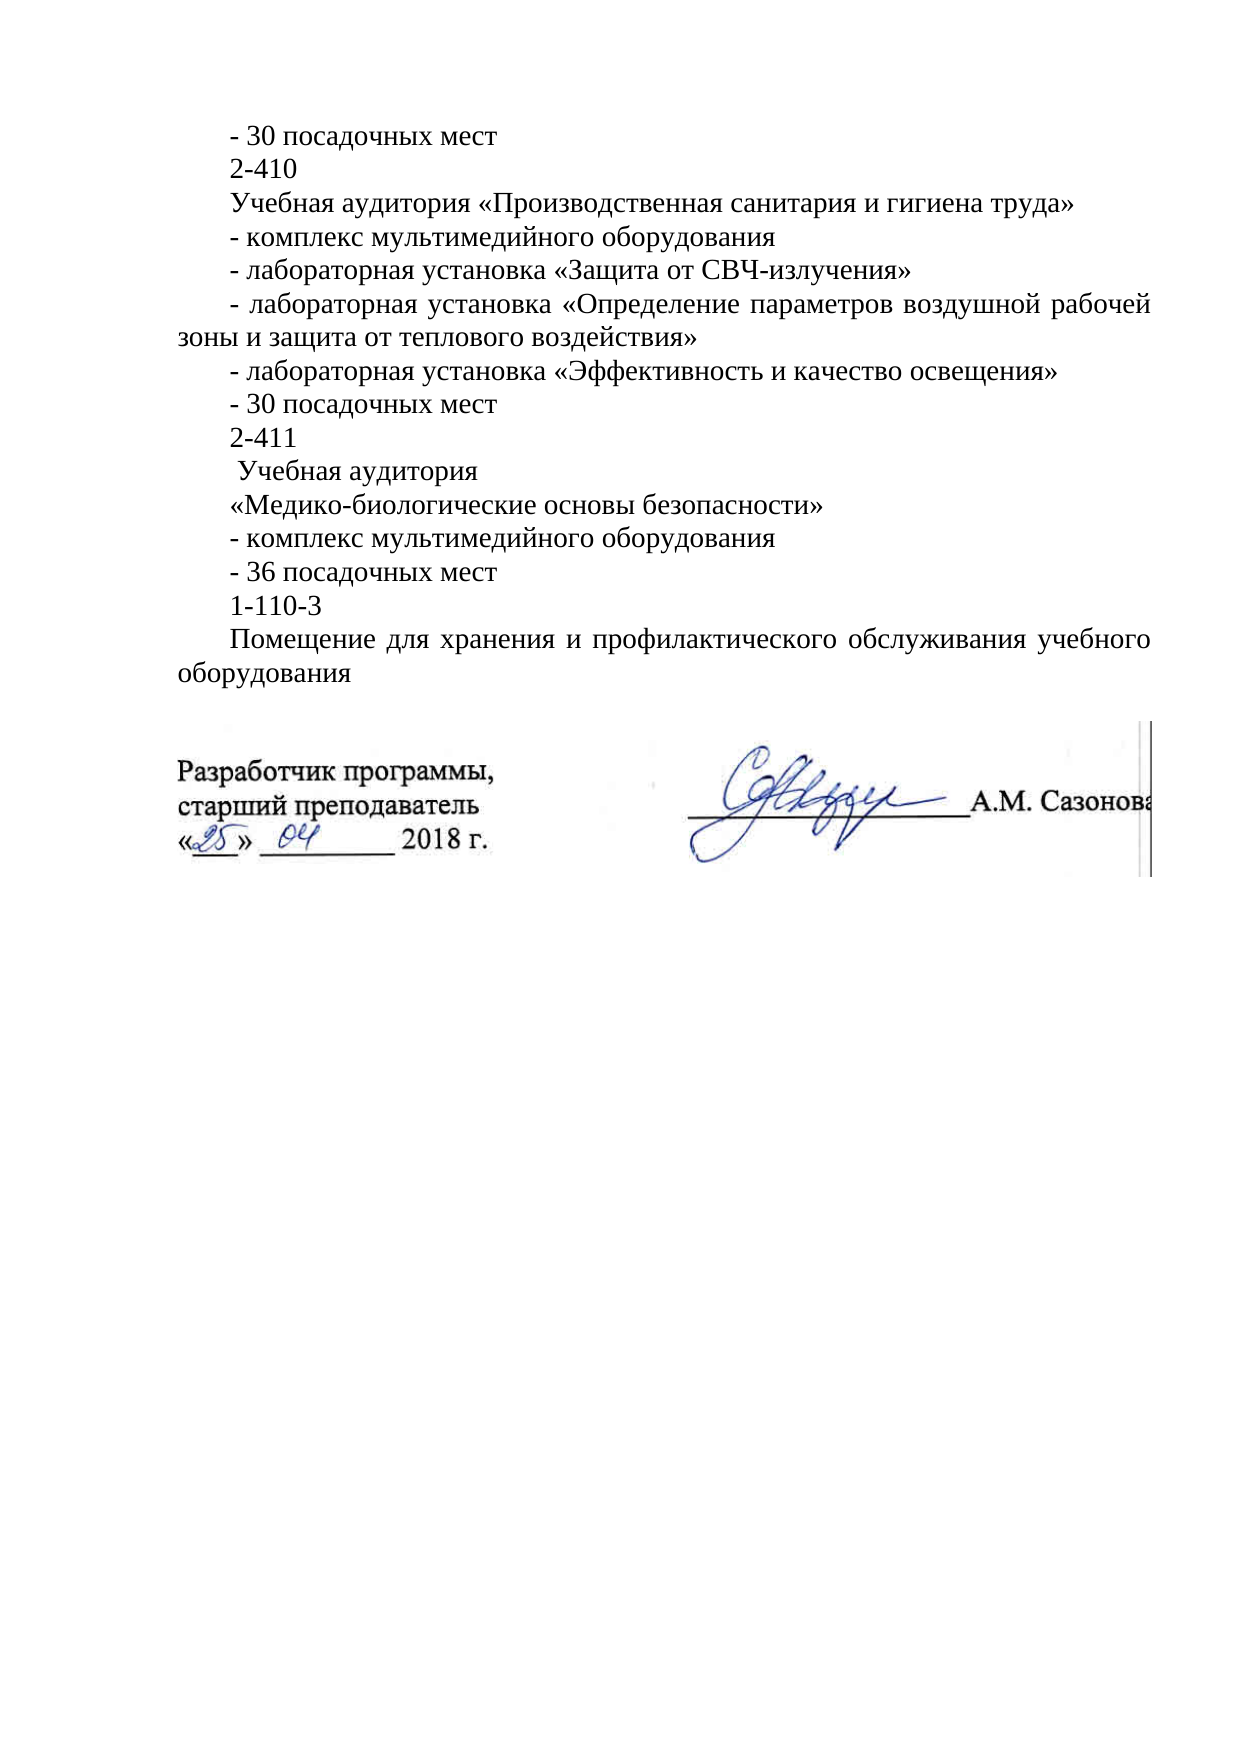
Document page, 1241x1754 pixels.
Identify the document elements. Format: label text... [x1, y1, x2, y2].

text - комплекс мультимедийного оборудования [177, 219, 1152, 252]
text 2-410 [177, 152, 1152, 185]
text Помещение для хранения и профилактического обслуживания учебного оборудования [177, 621, 1152, 688]
text - лабораторная установка «Определение параметров воздушной рабочей зоны и защита от теплового воздействия» [177, 286, 1152, 353]
text - 30 посадочных мест [177, 118, 1152, 152]
text 1-110-3 [177, 588, 1152, 621]
text Учебная аудитория «Производственная санитария и гигиена труда» [177, 185, 1152, 219]
text - 30 посадочных мест [177, 386, 1152, 420]
text - лабораторная установка «Эффективность и качество освещения» [177, 353, 1152, 386]
text - комплекс мультимедийного оборудования [177, 521, 1152, 554]
text - лабораторная установка «Защита от СВЧ-излучения» [177, 252, 1152, 286]
text Учебная аудитория [177, 453, 1152, 487]
text «Медико-биологические основы безопасности» [177, 487, 1152, 521]
text 2-411 [177, 420, 1152, 453]
text - 36 посадочных мест [177, 554, 1152, 588]
